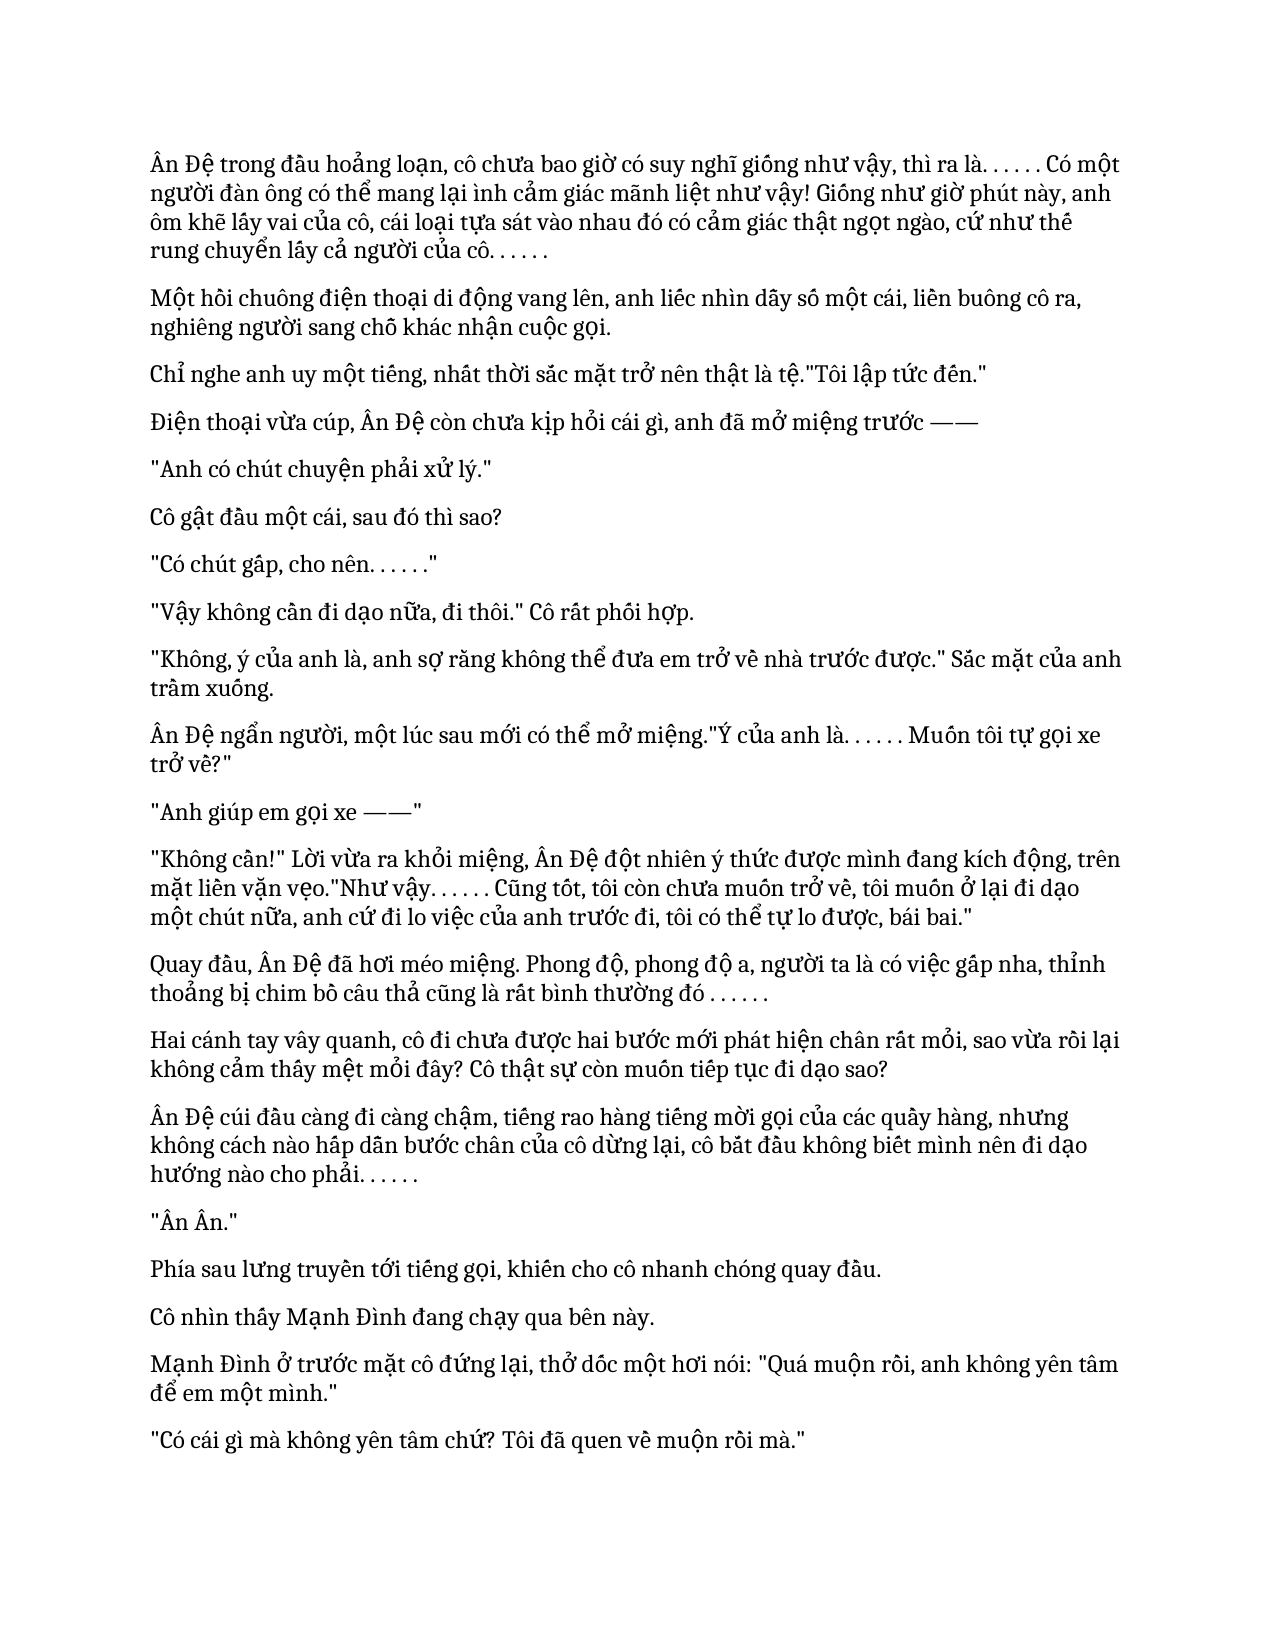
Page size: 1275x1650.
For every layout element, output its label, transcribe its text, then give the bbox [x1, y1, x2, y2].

text Ân Đệ cúi đầu càng đi càng chậm, tiếng rao hàng tiếng mời gọi của các quầy hàng, nhưng không cách nào hấp dẫn bước chân của cô dừng lại, cô bắt đầu không biết mình nên đi dạo hướng nào cho phải. . . . . . [150, 1102, 1125, 1189]
text Hai cánh tay vây quanh, cô đi chưa được hai bước mới phát hiện chân rất mỏi, sao vừa rồi lại không cảm thấy mệt mỏi đây? Cô thật sự còn muốn tiếp tục đi dạo sao? [150, 1026, 1125, 1084]
text Ân Đệ trong đầu hoảng loạn, cô chưa bao giờ có suy nghĩ giống như vậy, thì ra là. . . . . . Có một người đàn ông có thể mang lại ình cảm giác mãnh liệt như vậy! Giống như giờ phút này, anh ôm khẽ lấy vai của cô, cái loại tựa sát vào nhau đó có cảm giác thật ngọt ngào, cứ như thế rung chuyển lấy cả người của cô. . . . . . [150, 150, 1125, 265]
text Một hồi chuông điện thoại di động vang lên, anh liếc nhìn dẫy số một cái, liền buông cô ra, nghiêng người sang chỗ khác nhận cuộc gọi. [150, 284, 1125, 341]
text "Không cần!" Lời vừa ra khỏi miệng, Ân Đệ đột nhiên ý thức được mình đang kích động, trên mặt liền vặn vẹo."Như vậy. . . . . . Cũng tốt, tôi còn chưa muốn trở về, tôi muốn ở lại đi dạo một chút nữa, anh cứ đi lo việc của anh trước đi, tôi có thể tự lo được, bái bai." [150, 845, 1125, 931]
text "Có chút gấp, cho nên. . . . . ." [150, 550, 1125, 579]
text Quay đầu, Ân Đệ đã hơi méo miệng. Phong độ, phong độ a, người ta là có việc gấp nha, thỉnh thoảng bị chim bồ câu thả cũng là rất bình thường đó . . . . . . [150, 950, 1125, 1007]
text Điện thoại vừa cúp, Ân Đệ còn chưa kịp hỏi cái gì, anh đã mở miệng trước —— [150, 407, 1125, 436]
text Phía sau lưng truyền tới tiếng gọi, khiến cho cô nhanh chóng quay đầu. [150, 1255, 1125, 1284]
text "Ân Ân." [150, 1207, 1125, 1236]
text "Anh có chút chuyện phải xử lý." [150, 455, 1125, 484]
text Ân Đệ ngẩn người, một lúc sau mới có thể mở miệng."Ý của anh là. . . . . . Muốn tôi tự gọi xe trở về?" [150, 721, 1125, 779]
text Cô gật đầu một cái, sau đó thì sao? [150, 502, 1125, 531]
text Cô nhìn thấy Mạnh Đình đang chạy qua bên này. [150, 1302, 1125, 1331]
text "Anh giúp em gọi xe ——" [150, 797, 1125, 826]
text "Có cái gì mà không yên tâm chứ? Tôi đã quen về muộn rồi mà." [150, 1426, 1125, 1455]
text "Vậy không cần đi dạo nữa, đi thôi." Cô rất phối hợp. [150, 597, 1125, 626]
text Mạnh Đình ở trước mặt cô đứng lại, thở dốc một hơi nói: "Quá muộn rồi, anh không yên tâm để em một mình." [150, 1350, 1125, 1407]
text "Không, ý của anh là, anh sợ rằng không thể đưa em trở về nhà trước được." Sắc mặt của anh trầm xuống. [150, 645, 1125, 702]
text Chỉ nghe anh uy một tiếng, nhất thời sắc mặt trở nên thật là tệ."Tôi lập tức đến." [150, 360, 1125, 389]
